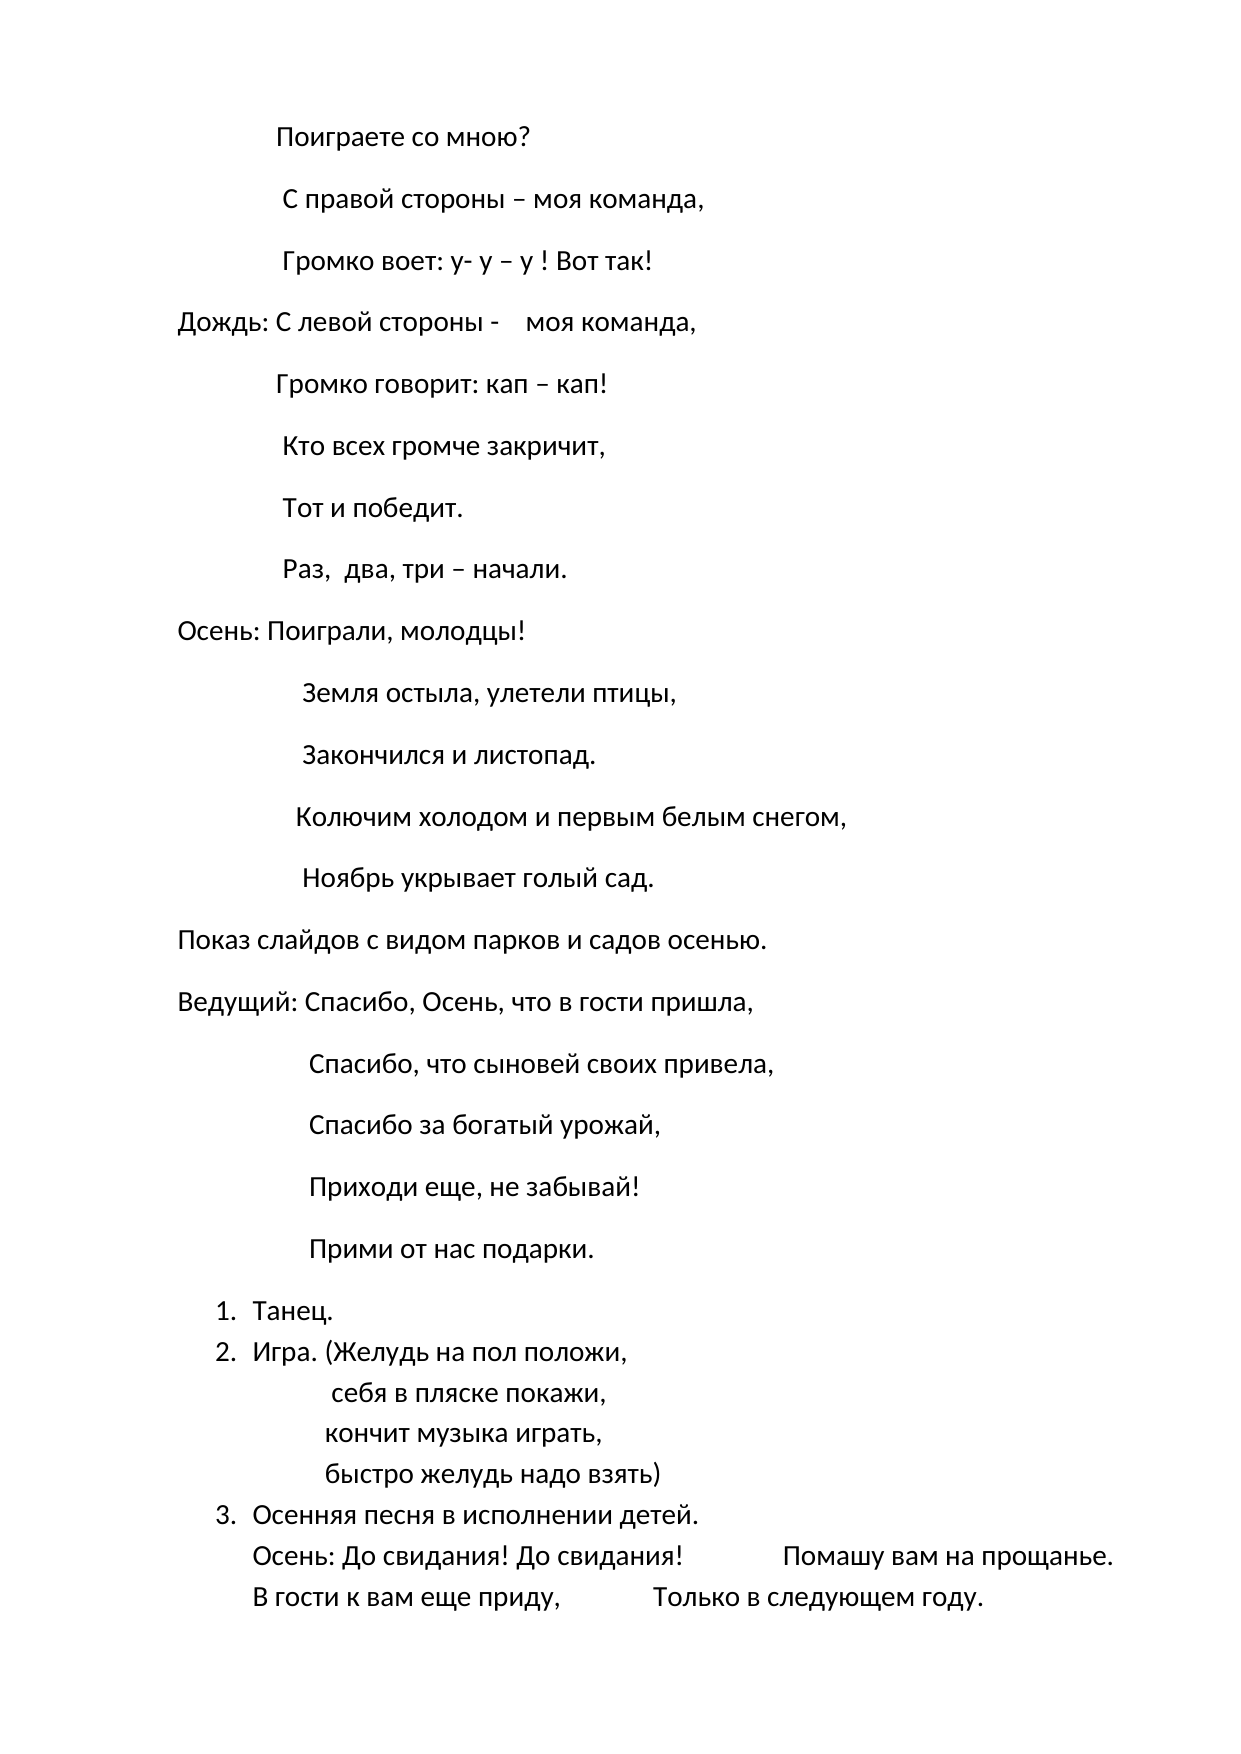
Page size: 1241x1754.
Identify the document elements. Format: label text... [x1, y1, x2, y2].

text Земля остыла, улетели птицы, [177, 674, 1152, 710]
list Осень: До свидания! До свидания! Помашу вам на прощанье. В гости к вам еще приду, Только в следующем году. [252, 1537, 1152, 1614]
text Показ слайдов с видом парков и садов осенью. [177, 921, 1152, 957]
text Осень: Поиграли, молодцы! [177, 612, 1152, 648]
text Громко воет: у- у – у ! Вот так! [177, 242, 1152, 277]
text Спасибо, что сыновей своих привела, [177, 1045, 1152, 1080]
text Приходи еще, не забывай! [177, 1168, 1152, 1204]
text Прими от нас подарки. [177, 1230, 1152, 1266]
list Игра. (Желудь на пол положи, [215, 1333, 1152, 1368]
list Осенняя песня в исполнении детей. [215, 1496, 1152, 1532]
text Тот и победит. [177, 489, 1152, 524]
text С правой стороны – моя команда, [177, 180, 1152, 216]
text Ноябрь укрывает голый сад. [177, 859, 1152, 895]
list быстро желудь надо взять) [252, 1456, 1152, 1491]
text Дождь: С левой стороны - моя команда, [177, 303, 1152, 339]
text Громко говорит: кап – кап! [177, 365, 1152, 401]
text Поиграете со мною? [177, 118, 1152, 154]
text Ведущий: Спасибо, Осень, что в гости пришла, [177, 983, 1152, 1018]
text Спасибо за богатый урожай, [177, 1106, 1152, 1142]
text Закончился и листопад. [177, 736, 1152, 771]
list кончит музыка играть, [252, 1414, 1152, 1450]
list себя в пляске покажи, [252, 1374, 1152, 1409]
text Раз, два, три – начали. [177, 551, 1152, 586]
text Кто всех громче закричит, [177, 427, 1152, 463]
text Колючим холодом и первым белым снегом, [177, 798, 1152, 833]
list Танец. [215, 1292, 1152, 1327]
